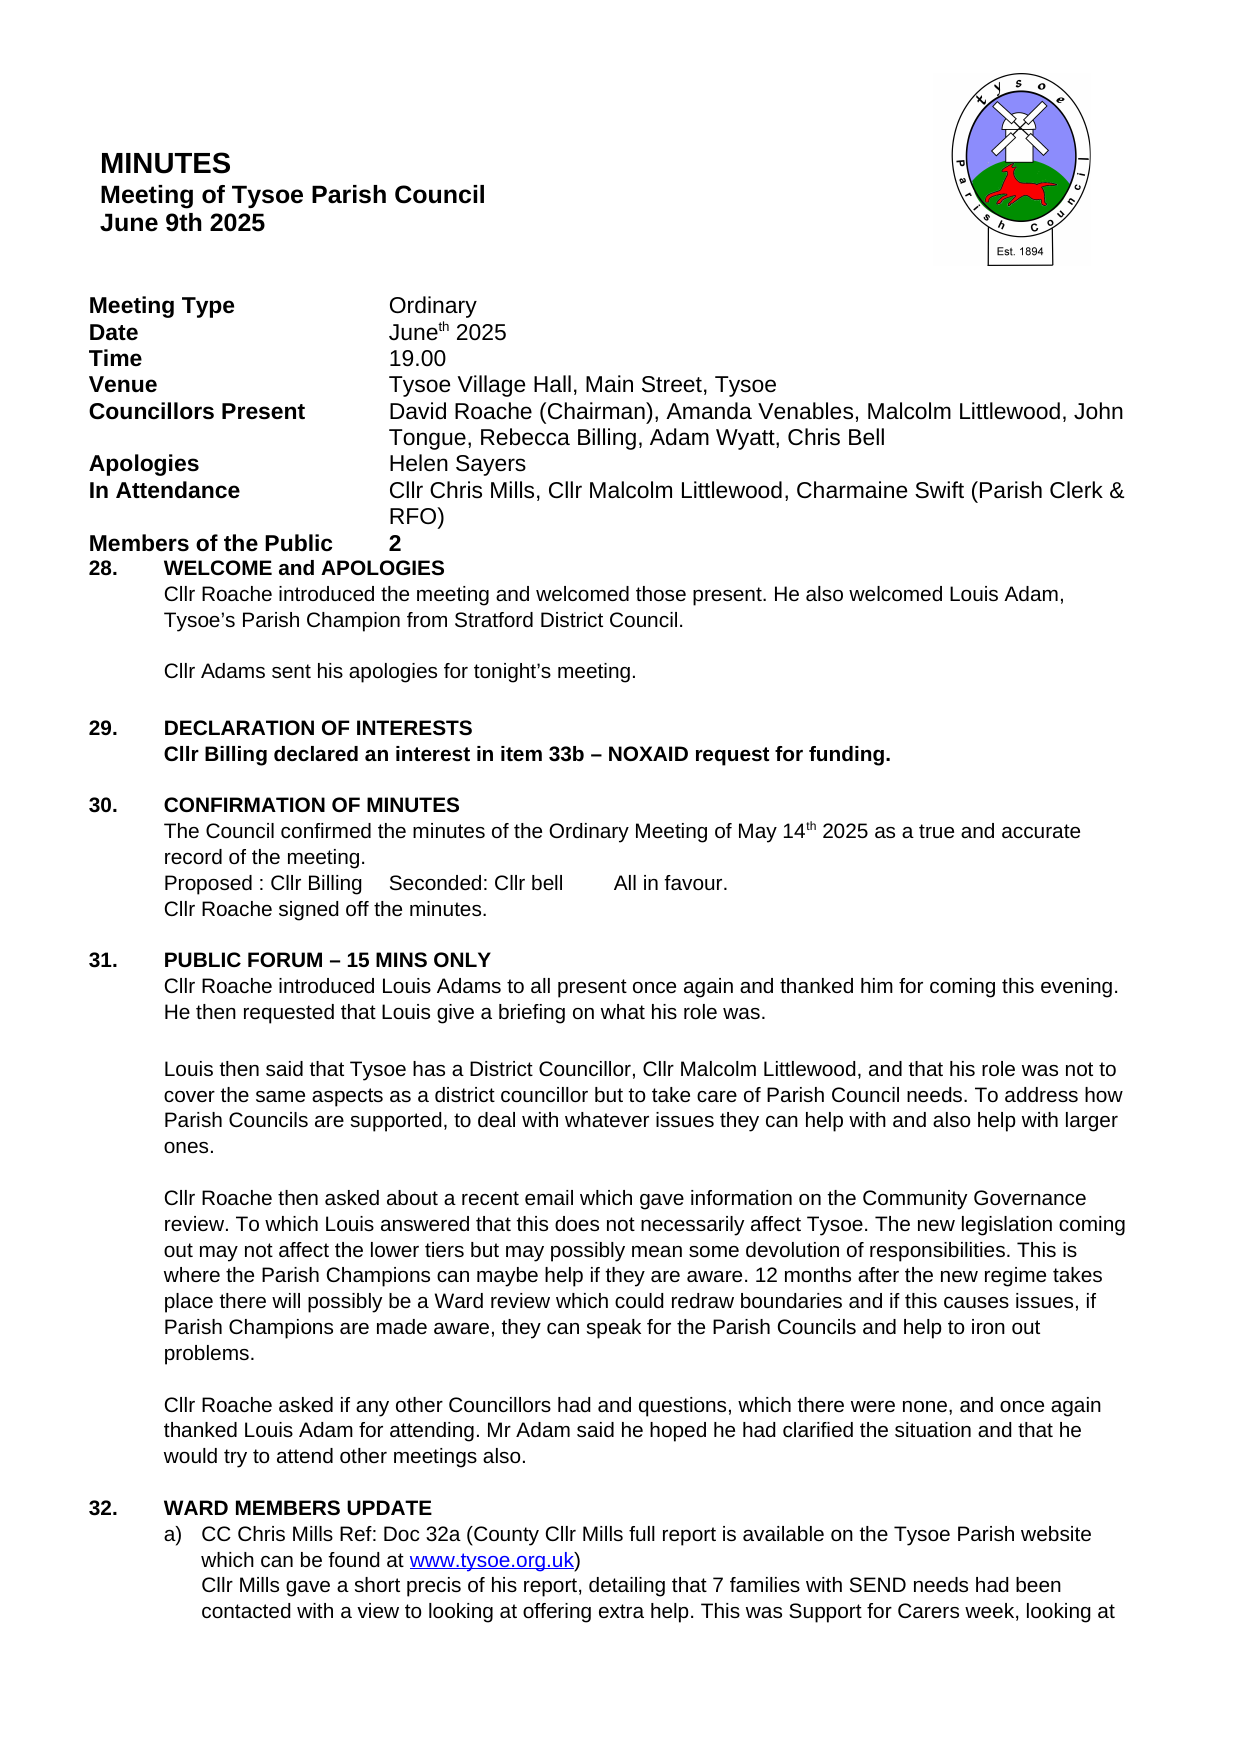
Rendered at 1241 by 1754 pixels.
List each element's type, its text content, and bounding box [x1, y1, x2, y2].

text Cllr Roache introduced Louis Adams to all present once again and thanked him for coming this evening. He then requested that Louis give a briefing on what his role was. [164, 974, 1132, 1024]
text Cllr Roache asked if any other Councillors had and questions, which there were none, and once again thanked Louis Adam for attending. Mr Adam said he hoped he had clarified the situation and that he would try to attend other meetings also. [164, 1392, 1132, 1468]
text Date Juneth 2025 [89, 319, 1132, 345]
text Venue Tysoe Village Hall, Main Street, Tysoe [89, 371, 1132, 398]
text Cllr Billing declared an interest in item 33b – NOXAID request for funding. [89, 741, 1132, 765]
text 30. CONFIRMATION OF MINUTES [89, 793, 1132, 817]
text Cllr Roache signed off the minutes. [164, 896, 1132, 920]
picture [932, 73, 1091, 266]
text In Attendance Cllr Chris Mills, Cllr Malcolm Littlewood, Charmaine Swift (Parish Clerk & RFO) [89, 477, 1132, 529]
text Cllr Roache then asked about a recent email which gave information on the Community Governance review. To which Louis answered that this does not necessarily affect Tysoe. The new legislation coming out may not affect the lower tiers but may possibly mean some devolution of responsibilities. This is where the Parish Champions can maybe help if they are aware. 12 months after the new regime takes place there will possibly be a Ward review which could redraw boundaries and if this causes issues, if Parish Champions are made aware, they can speak for the Parish Councils and help to iron out problems. [164, 1186, 1132, 1365]
list Cllr Mills gave a short precis of his report, detailing that 7 families with SEND needs had been contacted with a view to looking at offering extra help. This was Support for Carers week, looking at [201, 1573, 1132, 1623]
text Proposed : Cllr Billing Seconded: Cllr bell All in favour. [164, 871, 1132, 894]
text Members of the Public 2 [89, 529, 1132, 556]
text Councillors Present David Roache (Chairman), Amanda Venables, Malcolm Littlewood, John Tongue, Rebecca Billing, Adam Wyatt, Chris Bell [89, 398, 1132, 450]
text Cllr Adams sent his apologies for tonight’s meeting. [164, 659, 1132, 683]
text The Council confirmed the minutes of the Ordinary Meeting of May 14th 2025 as a true and accurate record of the meeting. [164, 819, 1132, 869]
text 32. WARD MEMBERS UPDATE [89, 1496, 1132, 1520]
text Cllr Roache introduced the meeting and welcomed those present. He also welcomed Louis Adam, Tysoe’s Parish Champion from Stratford District Council. [164, 582, 1132, 631]
list CC Chris Mills Ref: Doc 32a (County Cllr Mills full report is available on the Tysoe Parish website which can be found at www.tysoe.org.uk) [164, 1522, 1132, 1571]
text Meeting Type Ordinary [89, 292, 1132, 319]
text Apologies Helen Sayers [89, 450, 1132, 477]
text 28. WELCOME and APOLOGIES [89, 556, 1132, 580]
text Louis then said that Tysoe has a District Councillor, Cllr Malcolm Littlewood, and that his role was not to cover the same aspects as a district councillor but to take care of Parish Council needs. To address how Parish Councils are supported, to deal with whatever issues they can help with and also help with larger ones. [164, 1057, 1132, 1158]
text Time 19.00 [89, 345, 1132, 371]
text 31. PUBLIC FORUM – 15 MINS ONLY [89, 948, 1132, 972]
text 29. DECLARATION OF INTERESTS [89, 716, 1132, 739]
